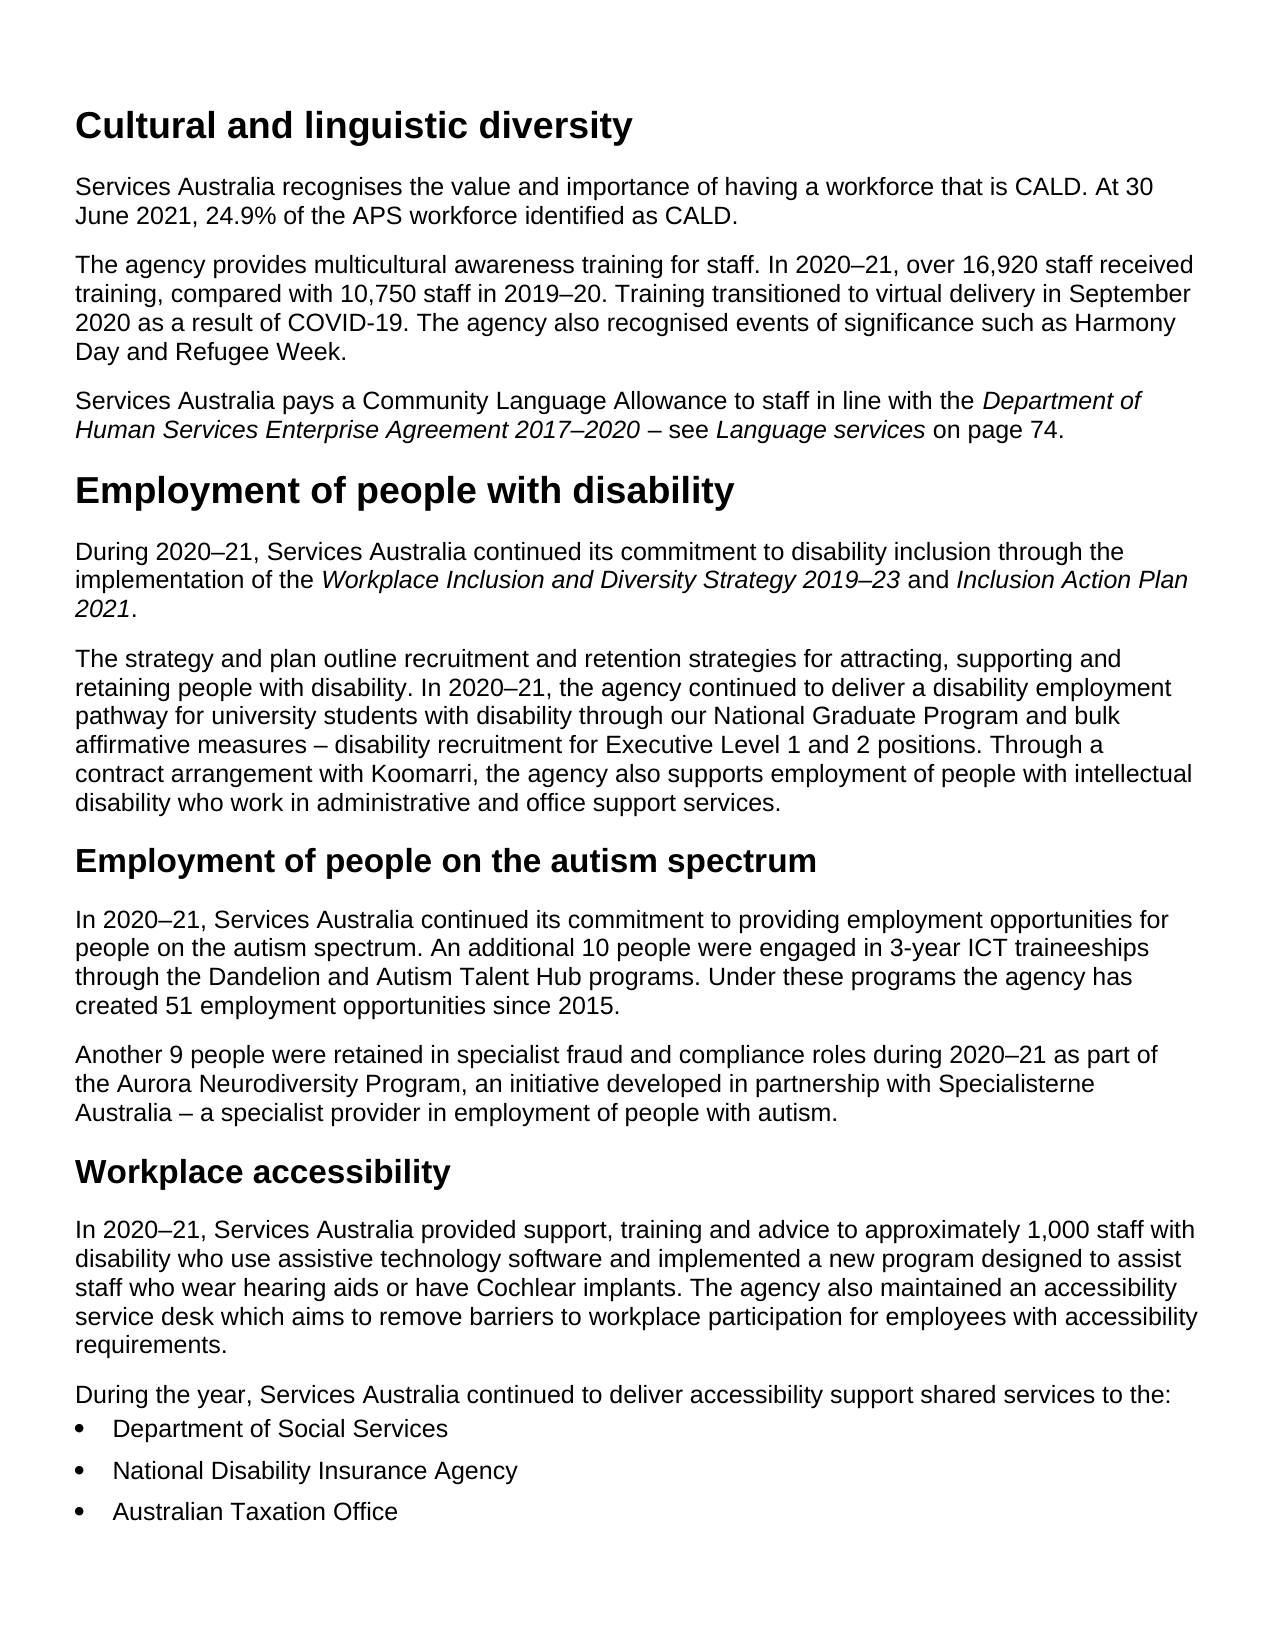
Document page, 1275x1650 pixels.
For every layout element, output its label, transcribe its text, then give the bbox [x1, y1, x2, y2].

text During the year, Services Australia continued to deliver accessibility support shared services to the: [75, 1380, 1200, 1408]
text During 2020–21, Services Australia continued its commitment to disability inclusion through the implementation of the Workplace Inclusion and Diversity Strategy 2019–23 and Inclusion Action Plan 2021. [75, 537, 1200, 623]
subtitle Employment of people on the autism spectrum [75, 841, 1200, 880]
subtitle Workplace accessibility [75, 1152, 1200, 1190]
text The agency provides multicultural awareness training for staff. In 2020–21, over 16,920 staff received training, compared with 10,750 staff in 2019–20. Training transitioned to virtual delivery in September 2020 as a result of COVID-19. The agency also recognised events of significance such as Harmony Day and Refugee Week. [75, 250, 1200, 365]
text In 2020–21, Services Australia continued its commitment to providing employment opportunities for people on the autism spectrum. An additional 10 people were engaged in 3-year ICT traineeships through the Dandelion and Autism Talent Hub programs. Under these programs the agency has created 51 employment opportunities since 2015. [75, 905, 1200, 1020]
text The strategy and plan outline recruitment and retention strategies for attracting, supporting and retaining people with disability. In 2020–21, the agency continued to deliver a disability employment pathway for university students with disability through our National Graduate Program and bulk affirmative measures – disability recruitment for Executive Level 1 and 2 positions. Through a contract arrangement with Koomarri, the agency also supports employment of people with intellectual disability who work in administrative and office support services. [75, 644, 1200, 816]
text Services Australia recognises the value and importance of having a workforce that is CALD. At 30 June 2021, 24.9% of the APS workforce identified as CALD. [75, 172, 1200, 229]
list Australian Taxation Office [75, 1497, 1200, 1526]
text In 2020–21, Services Australia provided support, training and advice to approximately 1,000 staff with disability who use assistive technology software and implemented a new program designed to assist staff who wear hearing aids or have Cochlear implants. The agency also maintained an accessibility service desk which aims to remove barriers to workplace participation for employees with accessibility requirements. [75, 1215, 1200, 1359]
subtitle Cultural and linguistic diversity [75, 104, 1200, 147]
text Services Australia pays a Community Language Allowance to staff in line with the Department of Human Services Enterprise Agreement 2017–2020 – see Language services on page 74. [75, 386, 1200, 443]
list National Disability Insurance Agency [75, 1456, 1200, 1485]
subtitle Employment of people with disability [75, 468, 1200, 512]
text Another 9 people were retained in specialist fraud and compliance roles during 2020–21 as part of the Aurora Neurodiversity Program, an initiative developed in partnership with Specialisterne Australia – a specialist provider in employment of people with autism. [75, 1041, 1200, 1127]
list Department of Social Services [75, 1414, 1200, 1443]
